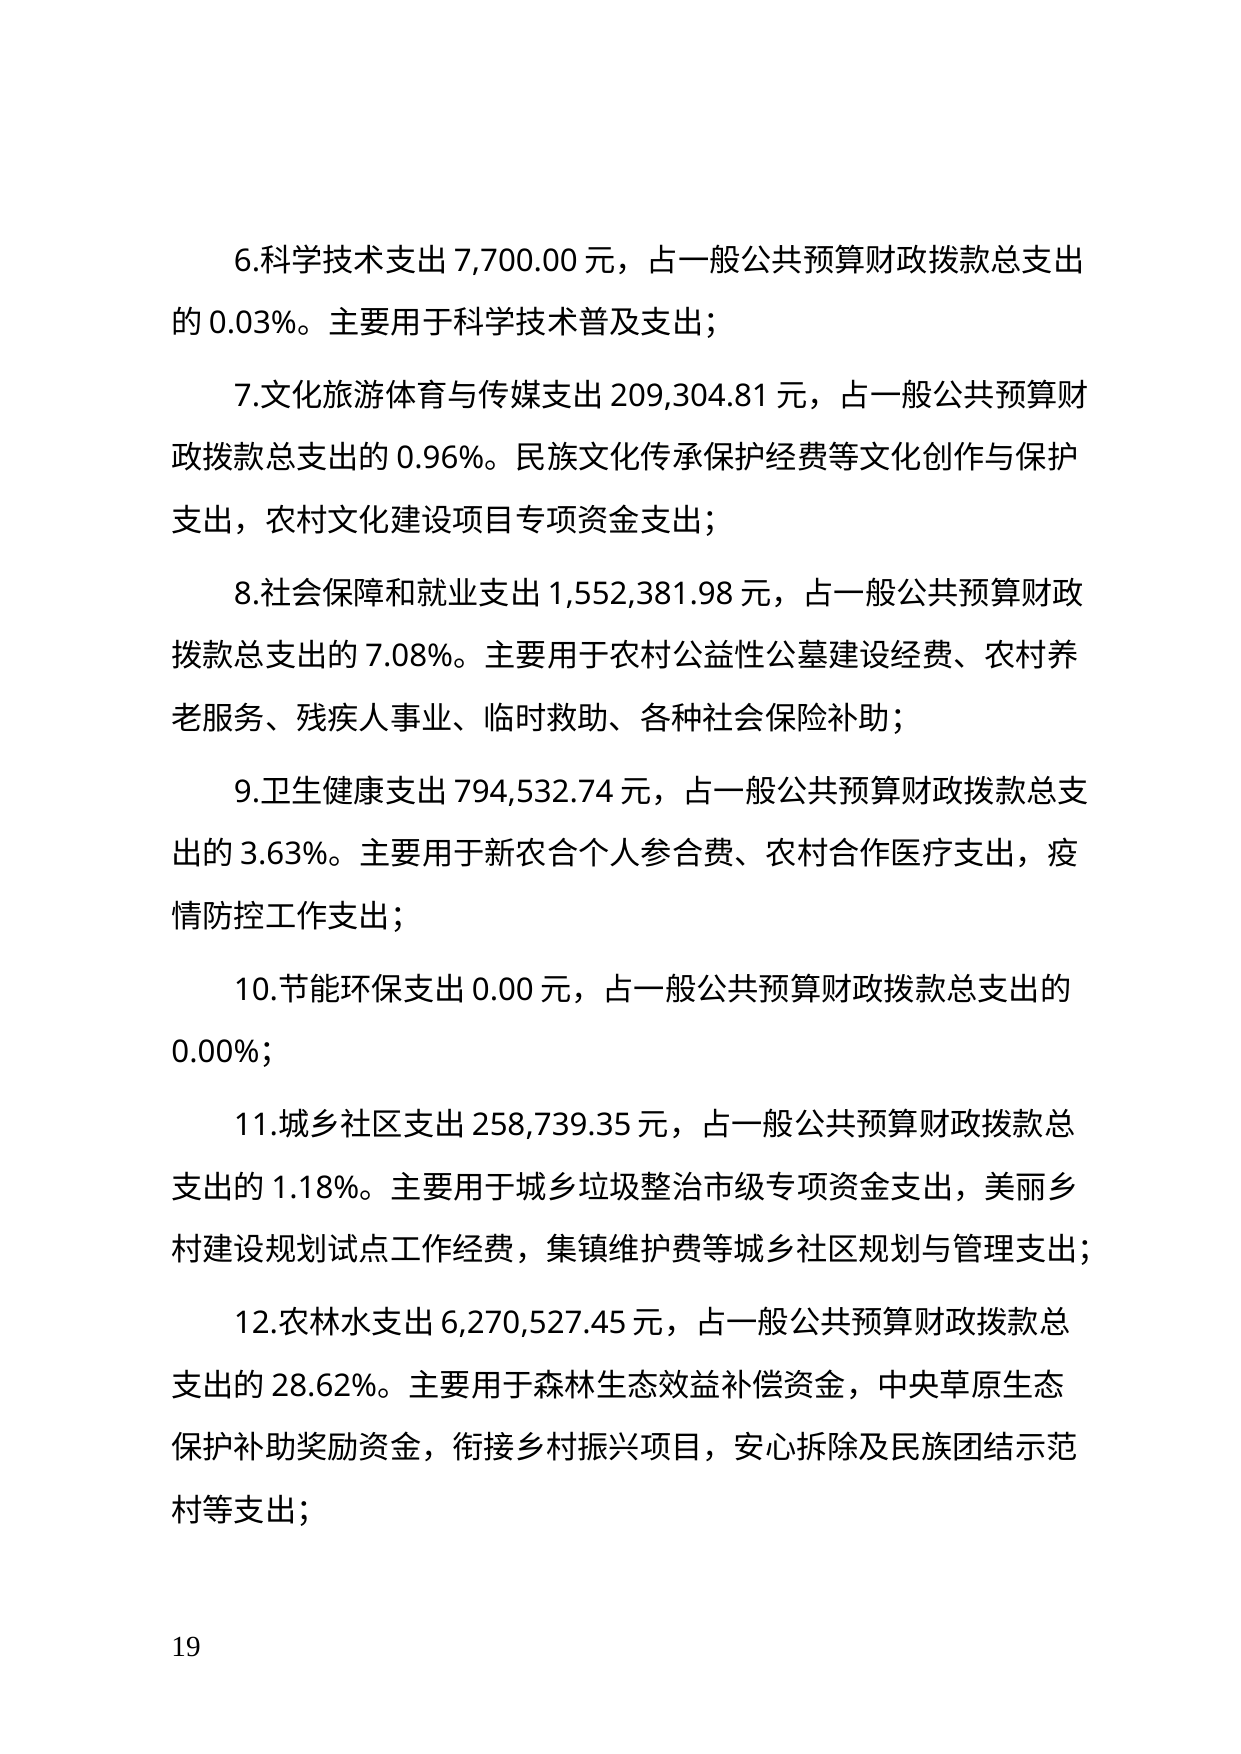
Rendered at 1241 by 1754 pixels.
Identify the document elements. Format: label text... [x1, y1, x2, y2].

text 6.科学技术支出7,700.00元，占一般公共预算财政拨款总支出的0.03%。主要用于科学技术普及支出； [171, 221, 1092, 346]
text 10.节能环保支出0.00元，占一般公共预算财政拨款总支出的0.00%； [171, 950, 1092, 1075]
text 7.文化旅游体育与传媒支出209,304.81元，占一般公共预算财政拨款总支出的0.96%。民族文化传承保护经费等文化创作与保护支出，农村文化建设项目专项资金支出； [171, 356, 1092, 544]
text 11.城乡社区支出258,739.35元，占一般公共预算财政拨款总支出的1.18%。主要用于城乡垃圾整治市级专项资金支出，美丽乡村建设规划试点工作经费，集镇维护费等城乡社区规划与管理支出； [171, 1086, 1092, 1273]
text 12.农林水支出6,270,527.45元，占一般公共预算财政拨款总支出的28.62%。主要用于森林生态效益补偿资金，中央草原生态保护补助奖励资金，衔接乡村振兴项目，安心拆除及民族团结示范村等支出； [171, 1283, 1092, 1533]
text 8.社会保障和就业支出1,552,381.98元，占一般公共预算财政拨款总支出的7.08%。主要用于农村公益性公墓建设经费、农村养老服务、残疾人事业、临时救助、各种社会保险补助； [171, 554, 1092, 742]
text 9.卫生健康支出794,532.74元，占一般公共预算财政拨款总支出的3.63%。主要用于新农合个人参合费、农村合作医疗支出，疫情防控工作支出； [171, 752, 1092, 940]
